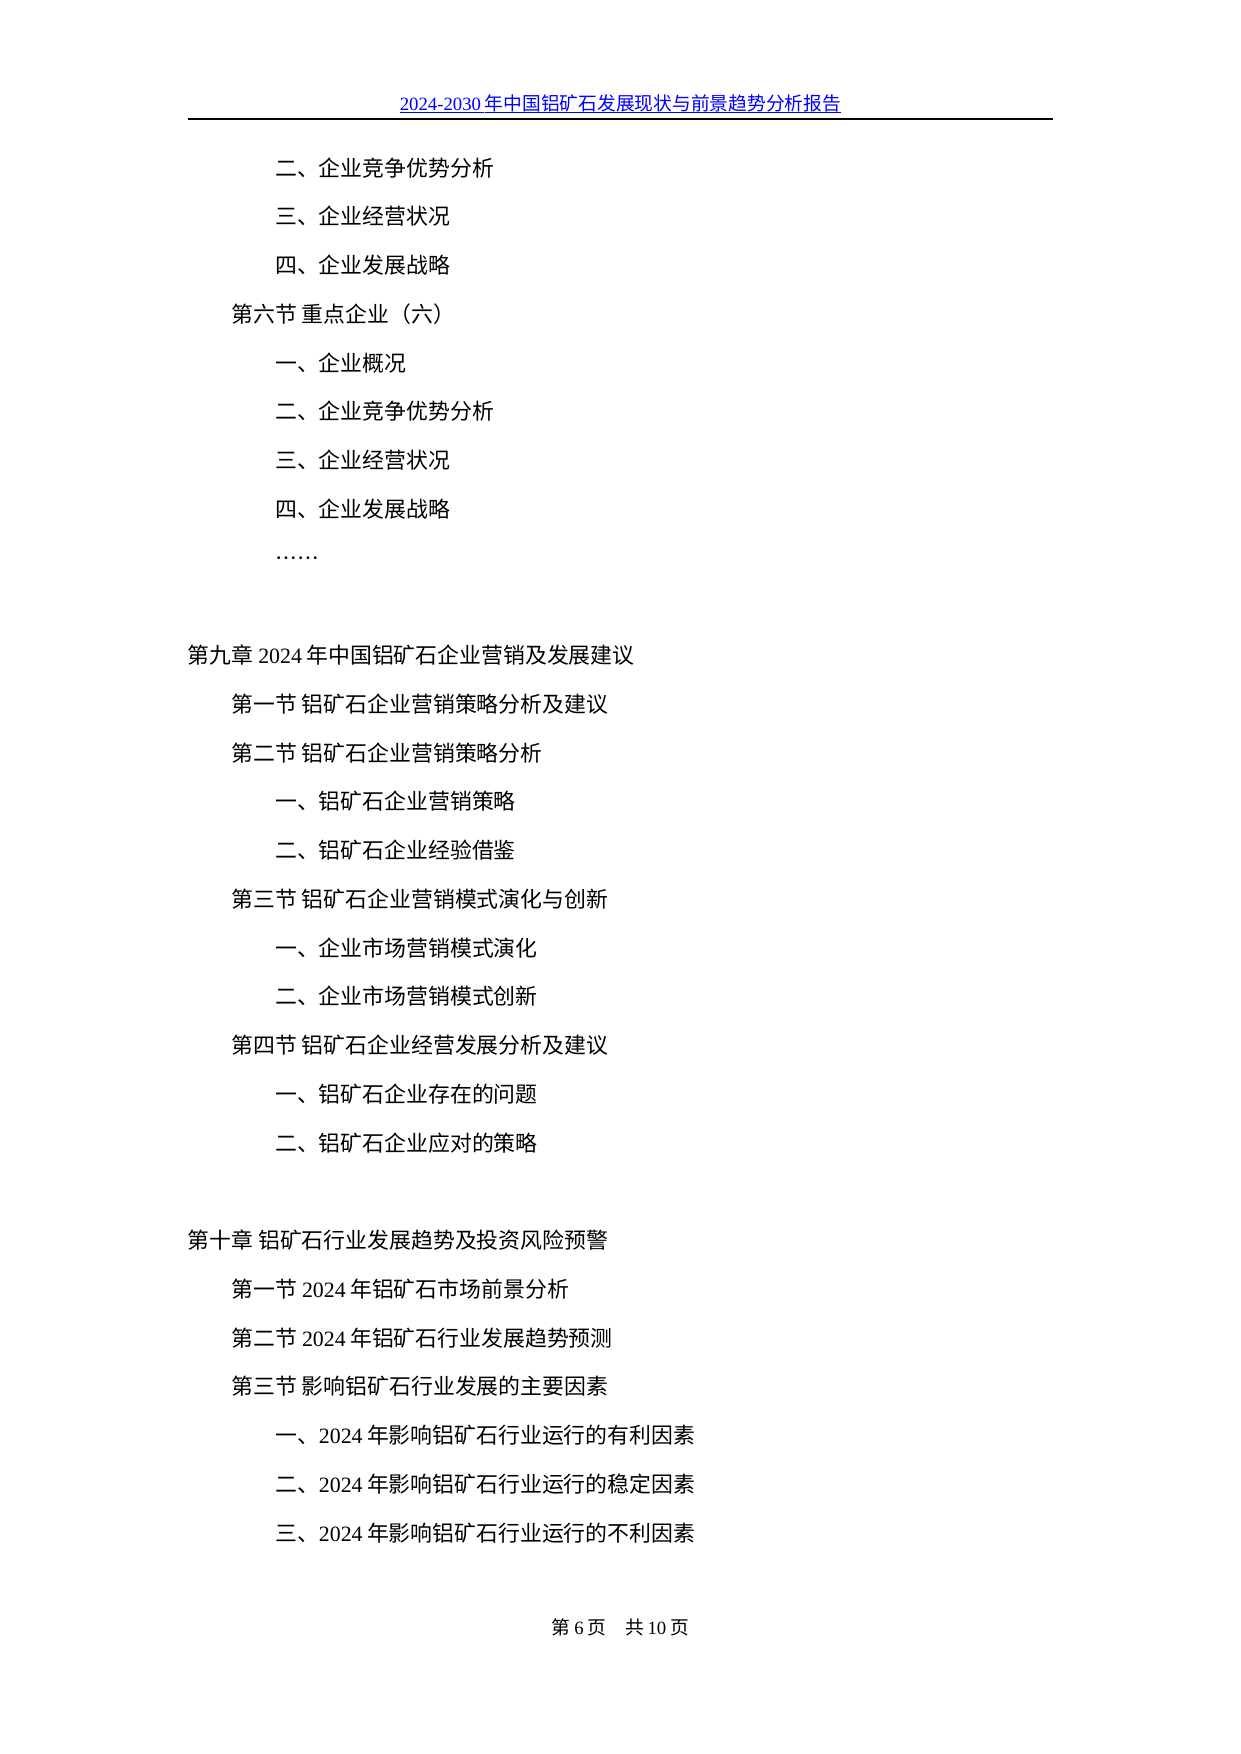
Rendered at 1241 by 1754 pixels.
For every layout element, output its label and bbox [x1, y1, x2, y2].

text [187, 150, 1053, 1548]
